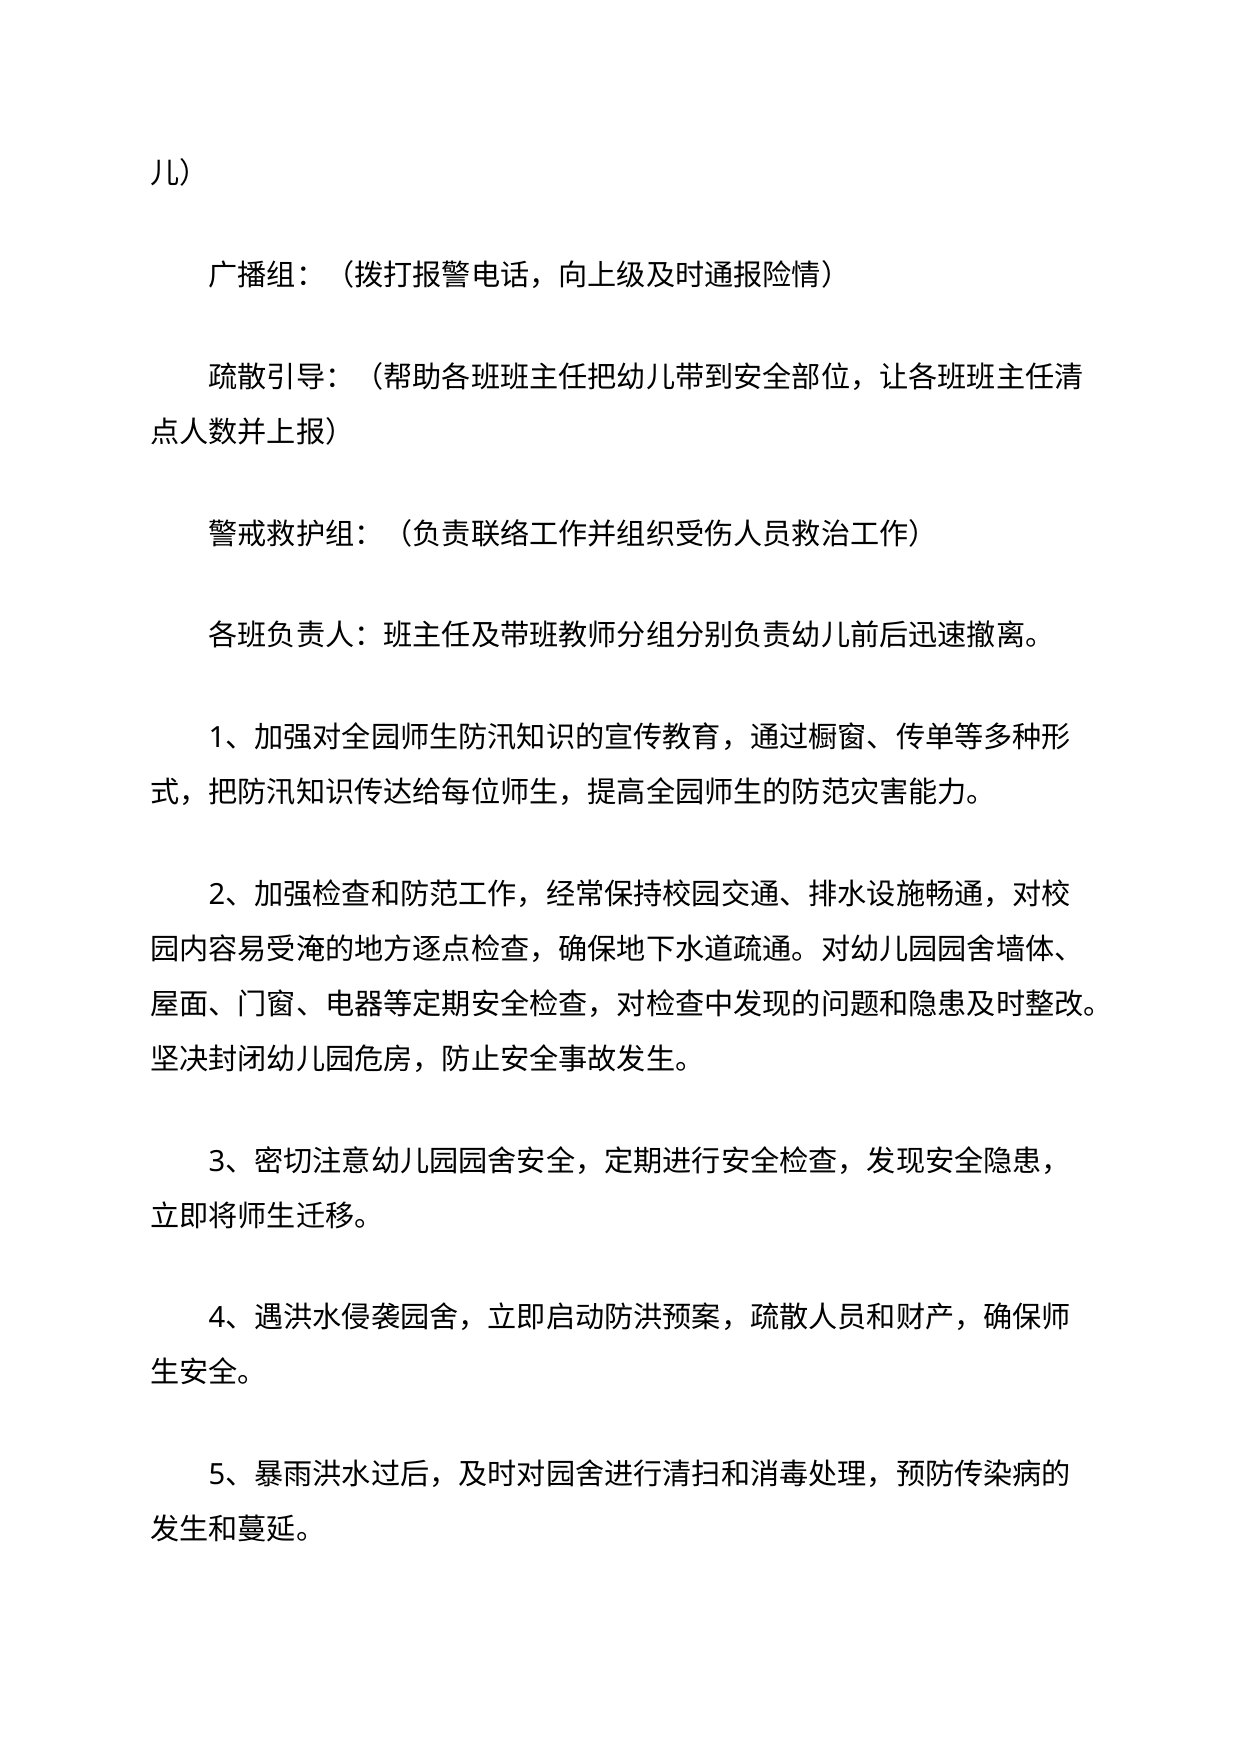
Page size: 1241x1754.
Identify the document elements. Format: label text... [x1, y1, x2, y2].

text 广播组：（拨打报警电话，向上级及时通报险情） [150, 252, 1090, 294]
text 4、遇洪水侵袭园舍，立即启动防洪预案，疏散人员和财产，确保师生安全。 [150, 1294, 1090, 1391]
text 1、加强对全园师生防汛知识的宣传教育，通过橱窗、传单等多种形式，把防汛知识传达给每位师生，提高全园师生的防范灾害能力。 [150, 714, 1090, 811]
text 2、加强检查和防范工作，经常保持校园交通、排水设施畅通，对校园内容易受淹的地方逐点检查，确保地下水道疏通。对幼儿园园舍墙体、屋面、门窗、电器等定期安全检查，对检查中发现的问题和隐患及时整改。坚决封闭幼儿园危房，防止安全事故发生。 [150, 871, 1090, 1078]
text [150, 150, 1090, 192]
text 疏散引导：（帮助各班班主任把幼儿带到安全部位，让各班班主任清点人数并上报） [150, 353, 1090, 451]
text 5、暴雨洪水过后，及时对园舍进行清扫和消毒处理，预防传染病的发生和蔓延。 [150, 1451, 1090, 1548]
text 3、密切注意幼儿园园舍安全，定期进行安全检查，发现安全隐患，立即将师生迁移。 [150, 1137, 1090, 1234]
text 警戒救护组：（负责联络工作并组织受伤人员救治工作） [150, 510, 1090, 552]
text 各班负责人：班主任及带班教师分组分别负责幼儿前后迅速撤离。 [150, 612, 1090, 654]
